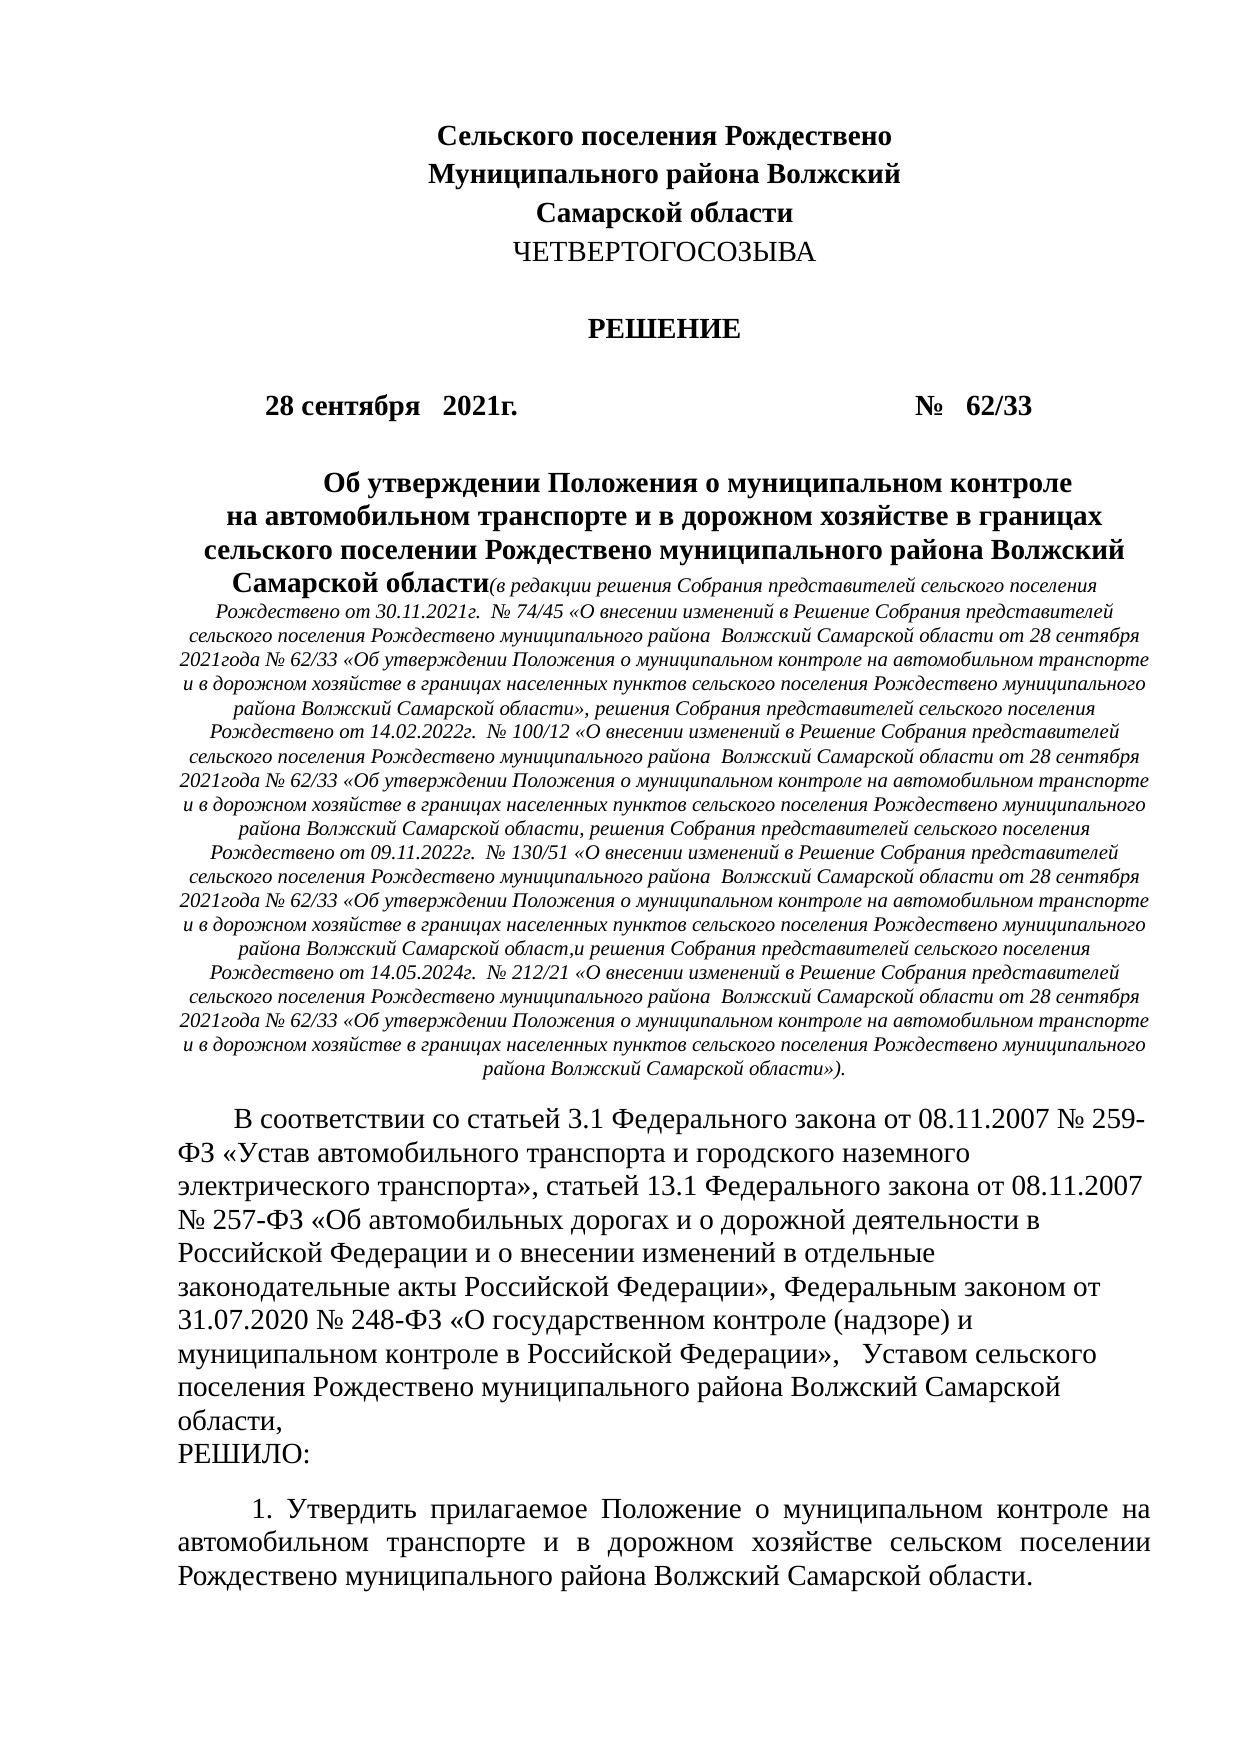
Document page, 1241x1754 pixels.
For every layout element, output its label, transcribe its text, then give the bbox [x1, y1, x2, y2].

text 1. Утвердить прилагаемое Положение о муниципальном контроле на автомобильном транспорте и в дорожном хозяйстве сельском поселении Рождествено муниципального района Волжский Самарской области. [177, 1491, 1152, 1592]
text Самарской области [177, 195, 1152, 229]
text Об утверждении Положения о муниципальном контроле на автомобильном транспорте и в дорожном хозяйстве в границах сельского поселении Рождествено муниципального района Волжский Самарской области(в редакции решения Собрания представителей сельского поселения Рождествено от 30.11.2021г. № 74/45 «О внесении изменений в Решение Собрания представителей сельского поселения Рождествено муниципального района Волжский Самарской области от 28 сентября 2021года № 62/33 «Об утверждении Положения о муниципальном контроле на автомобильном транспорте и в дорожном хозяйстве в границах населенных пунктов сельского поселения Рождествено муниципального района Волжский Самарской области», решения Собрания представителей сельского поселения Рождествено от 14.02.2022г. № 100/12 «О внесении изменений в Решение Собрания представителей сельского поселения Рождествено муниципального района Волжский Самарской области от 28 сентября 2021года № 62/33 «Об утверждении Положения о муниципальном контроле на автомобильном транспорте и в дорожном хозяйстве в границах населенных пунктов сельского поселения Рождествено муниципального района Волжский Самарской области, решения Собрания представителей сельского поселения Рождествено от 09.11.2022г. № 130/51 «О внесении изменений в Решение Собрания представителей сельского поселения Рождествено муниципального района Волжский Самарской области от 28 сентября 2021года № 62/33 «Об утверждении Положения о муниципальном контроле на автомобильном транспорте и в дорожном хозяйстве в границах населенных пунктов сельского поселения Рождествено муниципального района Волжский Самарской област,и решения Собрания представителей сельского поселения Рождествено от 14.05.2024г. № 212/21 «О внесении изменений в Решение Собрания представителей сельского поселения Рождествено муниципального района Волжский Самарской области от 28 сентября 2021года № 62/33 «Об утверждении Положения о муниципальном контроле на автомобильном транспорте и в дорожном хозяйстве в границах населенных пунктов сельского поселения Рождествено муниципального района Волжский Самарской области»). [177, 465, 1152, 1080]
text РЕШИЛО: [177, 1437, 1152, 1470]
text РЕШЕНИЕ [177, 311, 1152, 344]
text В соответствии со статьей 3.1 Федерального закона от 08.11.2007 № 259-ФЗ «Устав автомобильного транспорта и городского наземного электрического транспорта», статьей 13.1 Федерального закона от 08.11.2007 № 257-ФЗ «Об автомобильных дорогах и о дорожной деятельности в Российской Федерации и о внесении изменений в отдельные законодательные акты Российской Федерации», Федеральным законом от 31.07.2020 № 248-ФЗ «О государственном контроле (надзоре) и муниципальном контроле в Российской Федерации», Уставом сельского поселения Рождествено муниципального района Волжский Самарской области, [177, 1101, 1152, 1437]
text Сельского поселения Рождествено [177, 118, 1152, 152]
text 28 сентября 2021г. № 62/33 [177, 388, 1152, 421]
text Муниципального района Волжский [177, 157, 1152, 190]
text ЧЕТВЕРТОГОСОЗЫВА [177, 234, 1152, 267]
